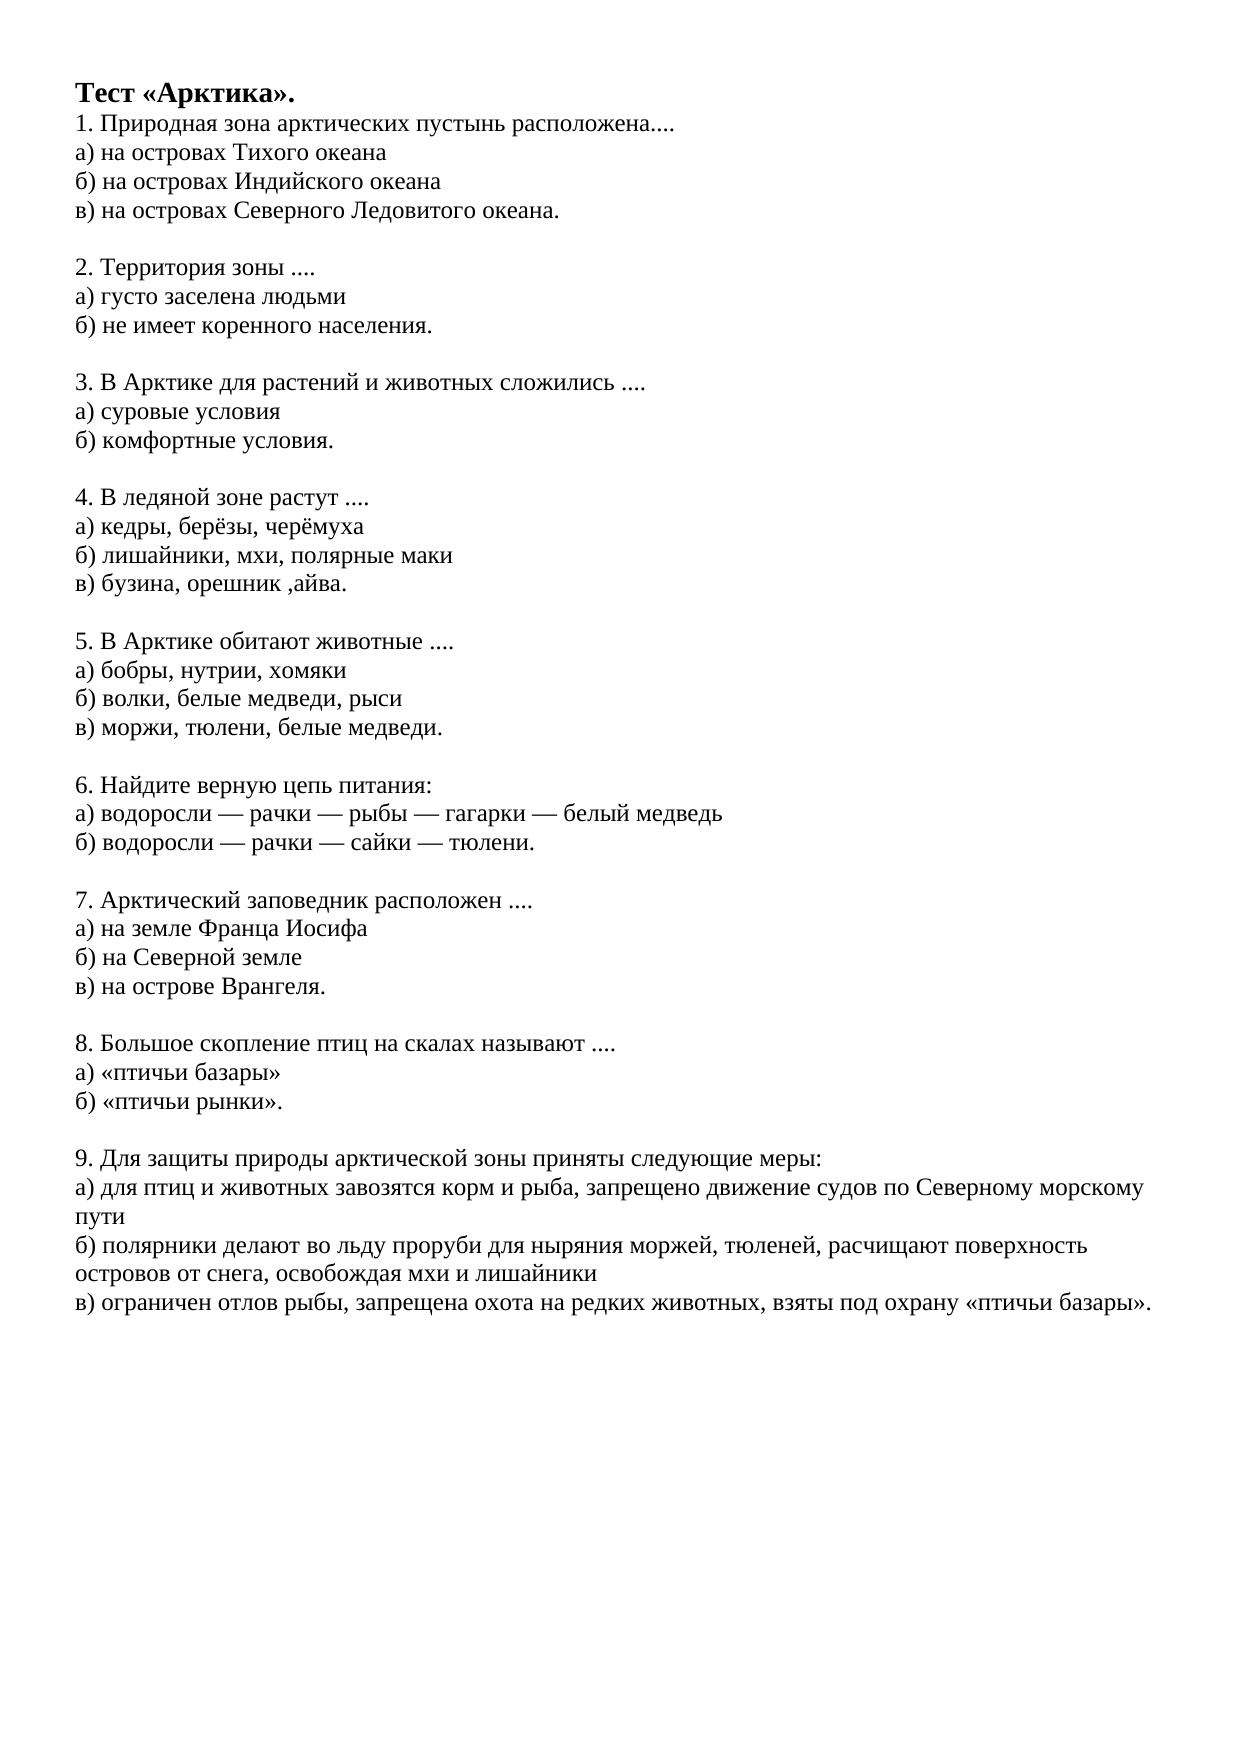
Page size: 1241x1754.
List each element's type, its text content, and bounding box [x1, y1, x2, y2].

text б) волки, белые медведи, рыси [75, 683, 1165, 712]
text б) «птичьи рынки». [75, 1086, 1165, 1115]
text 4. В ледяной зоне растут .... [75, 482, 1165, 511]
text а) густо заселена людьми [75, 281, 1165, 310]
text в) на острове Врангеля. [75, 971, 1165, 1000]
text а) кедры, берёзы, черёмуха [75, 511, 1165, 540]
text 9. Для защиты природы арктической зоны приняты следующие меры: [75, 1143, 1165, 1172]
text 6. Найдите верную цепь питания: [75, 770, 1165, 798]
text 2. Территория зоны .... [75, 252, 1165, 281]
text Тест «Арктика». [75, 75, 1165, 108]
text в) ограничен отлов рыбы, запрещена охота на редких животных, взяты под охрану «птичьи базары». [75, 1287, 1165, 1316]
text в) на островах Северного Ледовитого океана. [75, 195, 1165, 223]
text б) полярники делают во льду проруби для ныряния моржей, тюленей, расчищают поверхность островов от снега, освобождая мхи и лишайники [75, 1230, 1165, 1287]
text а) для птиц и животных завозятся корм и рыба, запрещено движение судов по Северному морскому пути [75, 1172, 1165, 1230]
text а) «птичьи базары» [75, 1057, 1165, 1086]
text б) лишайники, мхи, полярные маки [75, 540, 1165, 568]
text а) на островах Тихого океана [75, 137, 1165, 166]
text в) бузина, орешник ,айва. [75, 568, 1165, 597]
text б) не имеет коренного населения. [75, 310, 1165, 338]
text 7. Арктический заповедник расположен .... [75, 885, 1165, 913]
text а) на земле Франца Иосифа [75, 913, 1165, 942]
text а) водоросли — рачки — рыбы — гагарки — белый медведь [75, 798, 1165, 827]
text а) суровые условия [75, 396, 1165, 425]
text в) моржи, тюлени, белые медведи. [75, 712, 1165, 741]
text б) водоросли — рачки — сайки — тюлени. [75, 827, 1165, 856]
text 3. В Арктике для растений и животных сложились .... [75, 367, 1165, 396]
text б) на Северной земле [75, 942, 1165, 971]
text а) бобры, нутрии, хомяки [75, 655, 1165, 683]
text 5. В Арктике обитают животные .... [75, 626, 1165, 655]
text б) комфортные условия. [75, 425, 1165, 453]
text б) на островах Индийского океана [75, 166, 1165, 195]
text 1. Природная зона арктических пустынь расположена.... [75, 108, 1165, 137]
text 8. Большое скопление птиц на скалах называют .... [75, 1028, 1165, 1057]
